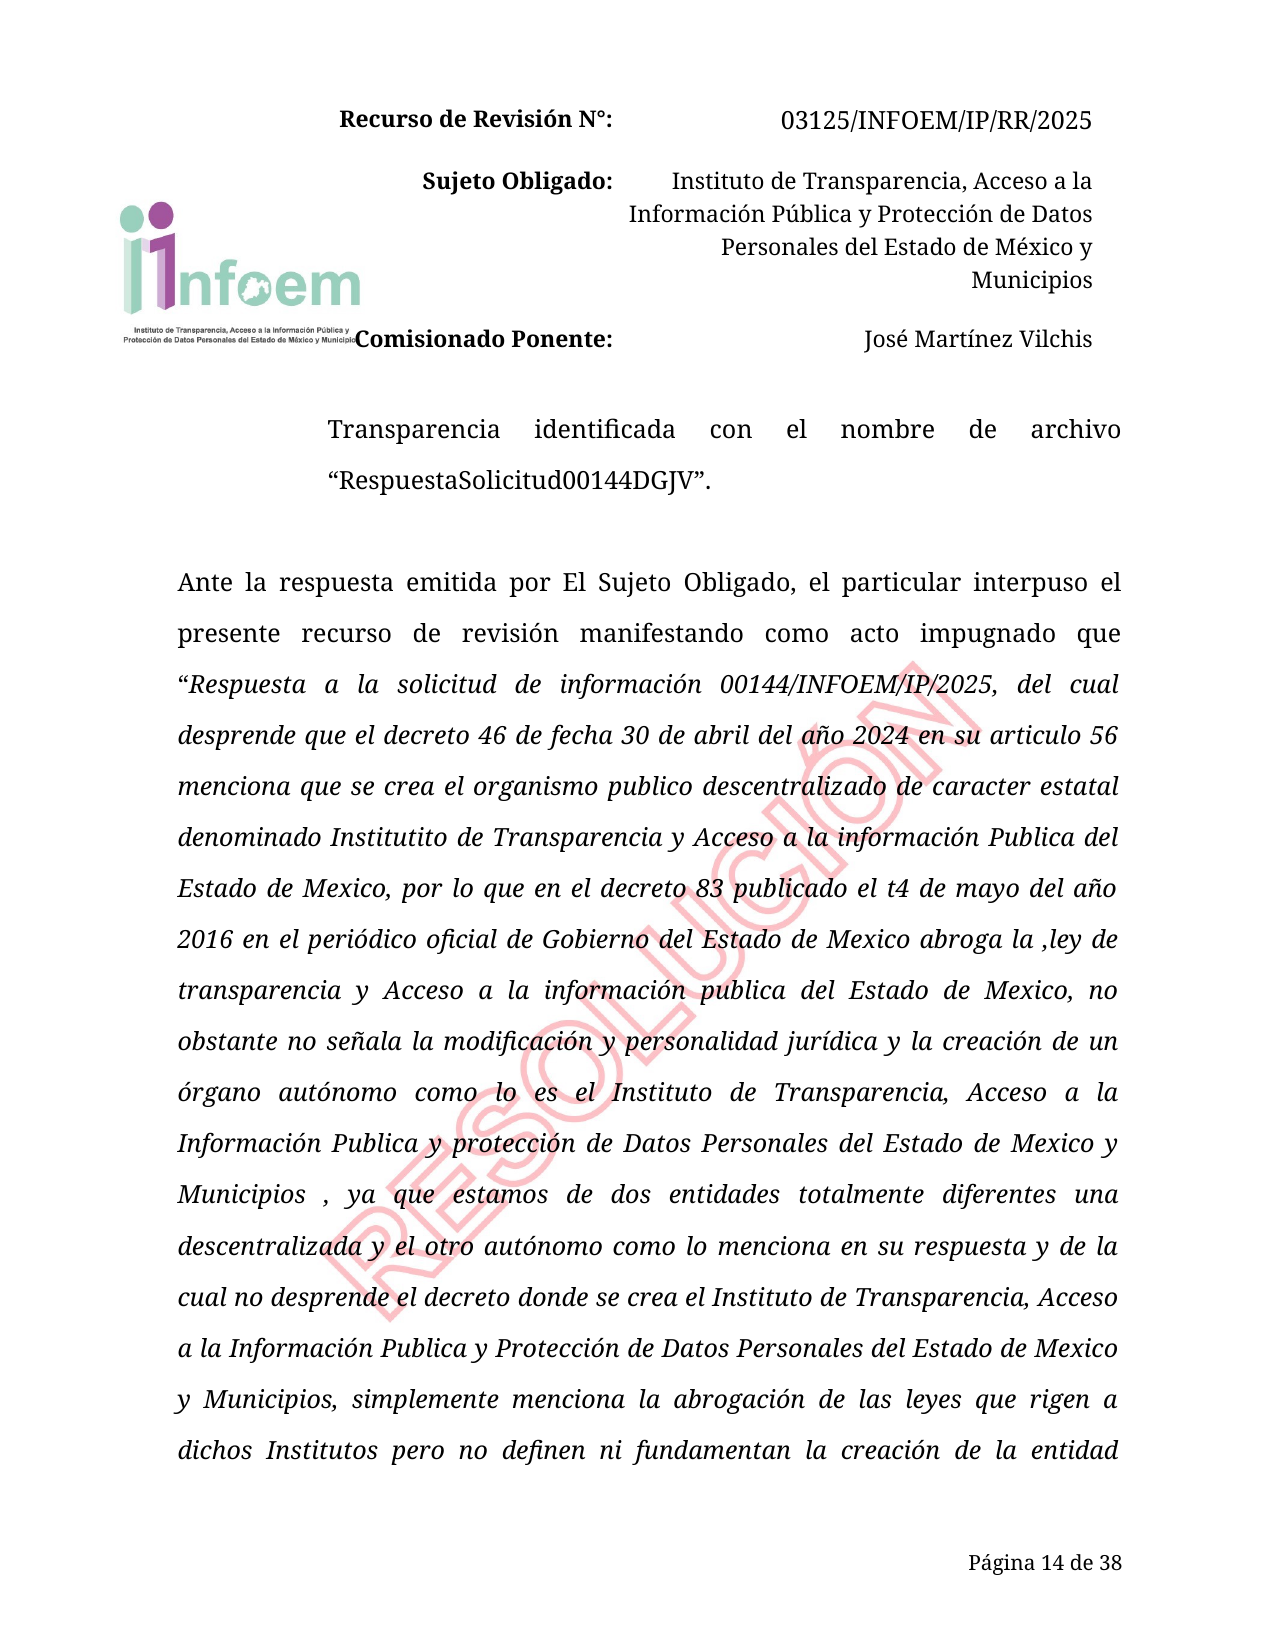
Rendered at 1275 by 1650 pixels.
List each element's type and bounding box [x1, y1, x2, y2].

picture [0, 141, 1270, 1650]
list [290, 412, 1122, 497]
text [177, 565, 1122, 1466]
